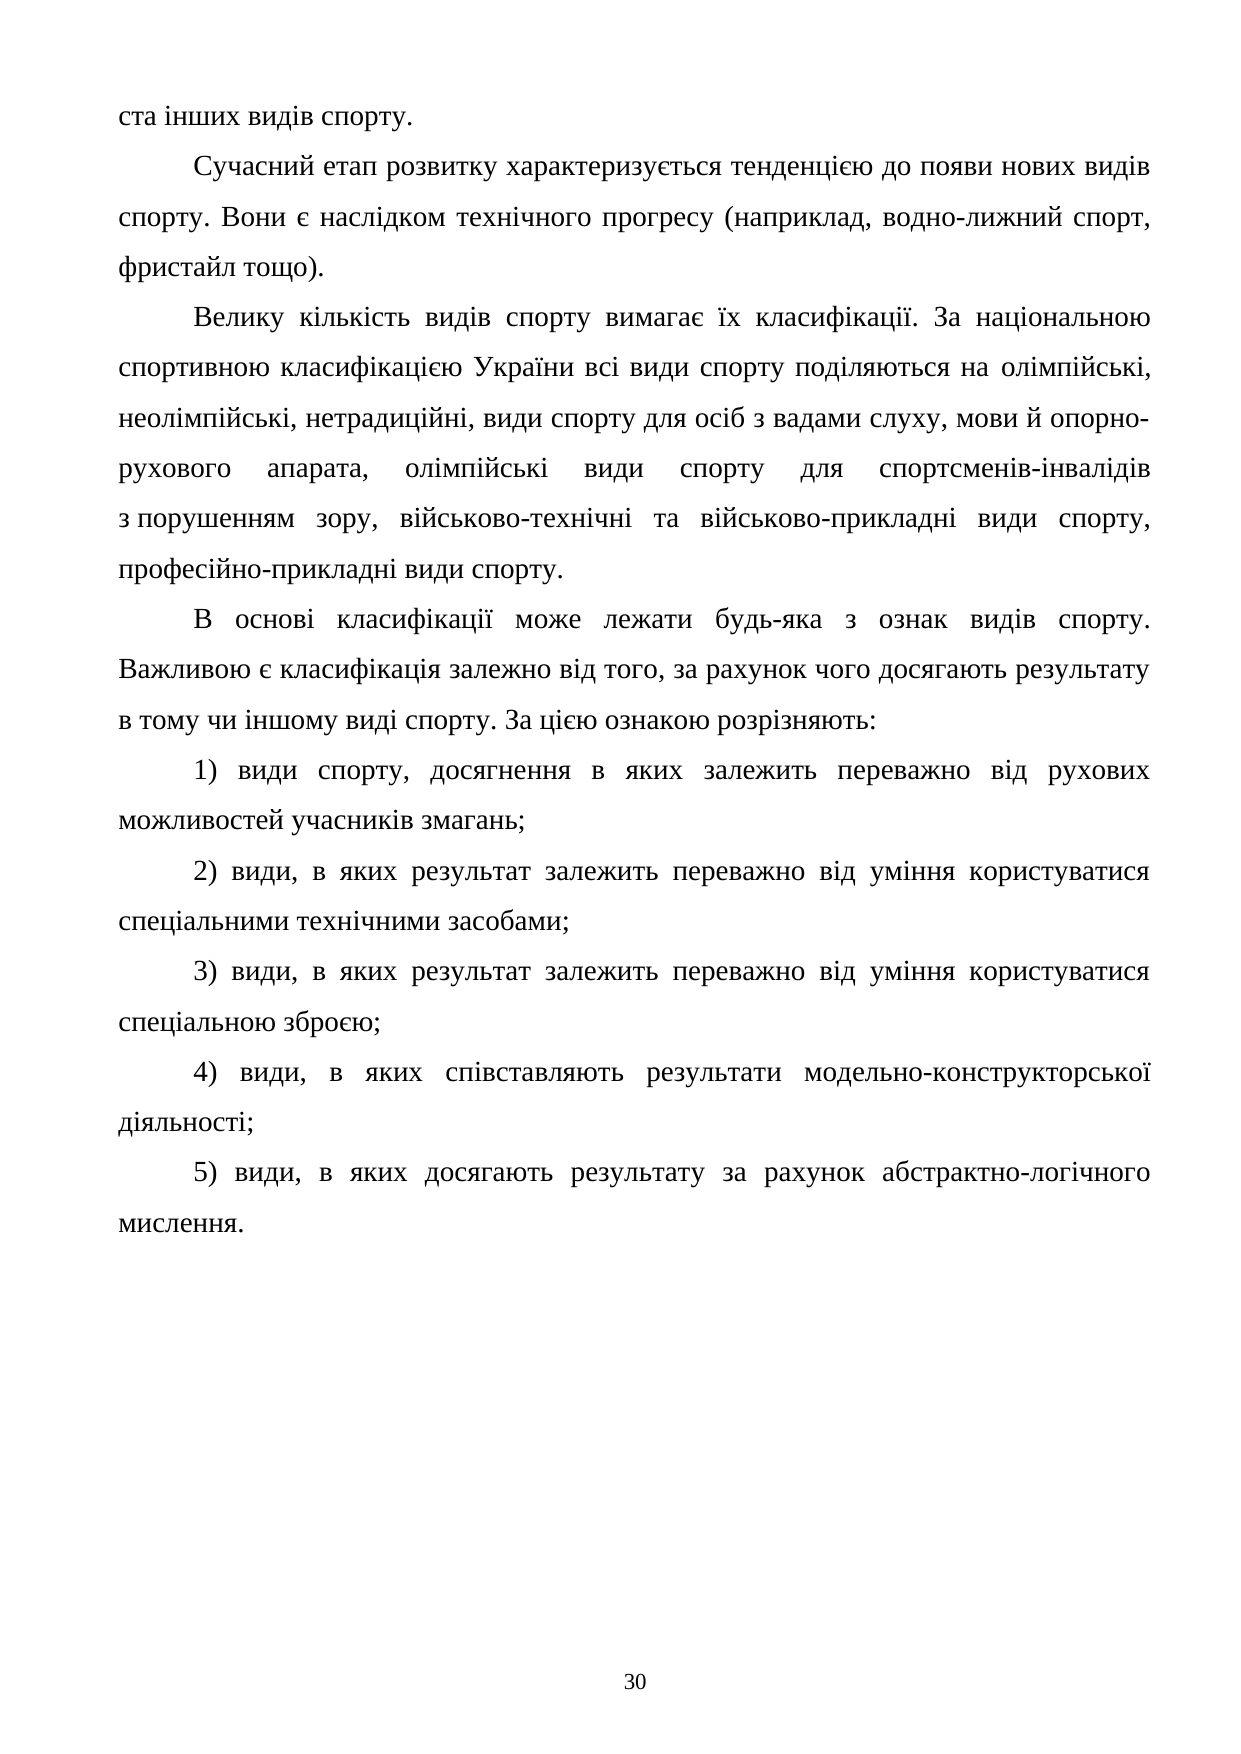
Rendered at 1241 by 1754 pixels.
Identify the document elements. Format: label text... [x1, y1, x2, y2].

text 3) види, в яких результат залежить переважно від уміння користуватися спеціальною зброєю; [118, 953, 1152, 1037]
text 4) види, в яких співставляють результати модельно-конструкторської діяльності; [118, 1054, 1152, 1138]
text 1) види спорту, досягнення в яких залежить переважно від рухових можливостей учасників змагань; [118, 752, 1152, 836]
text 5) види, в яких досягають результату за рахунок абстрактно-логічного мислення. [118, 1154, 1152, 1238]
text Сучасний етап розвитку характеризується тенденцією до появи нових видів спорту. Вони є наслідком технічного прогресу (наприклад, водно-лижний спорт, фристайл тощо). [118, 148, 1152, 282]
text 2) види, в яких результат залежить переважно від уміння користуватися спеціальними технічними засобами; [118, 853, 1152, 937]
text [118, 98, 1152, 132]
text Велику кількість видів спорту вимагає їх класифікації. За національною спортивною класифікацією України всі види спорту поділяються на олімпійські, неолімпійські, нетрадиційні, види спорту для осіб з вадами слуху, мови й опорно-рухового апарата, олімпійські види спорту для спортсменів-інвалідів з порушенням зору, військово-технічні та військово-прикладні види спорту, професійно-прикладні види спорту. [118, 299, 1152, 584]
text В основі класифікації може лежати будь-яка з ознак видів спорту. Важливою є класифікація залежно від того, за рахунок чого досягають результату в тому чи іншому виді спорту. За цією ознакою розрізняють: [118, 601, 1152, 735]
